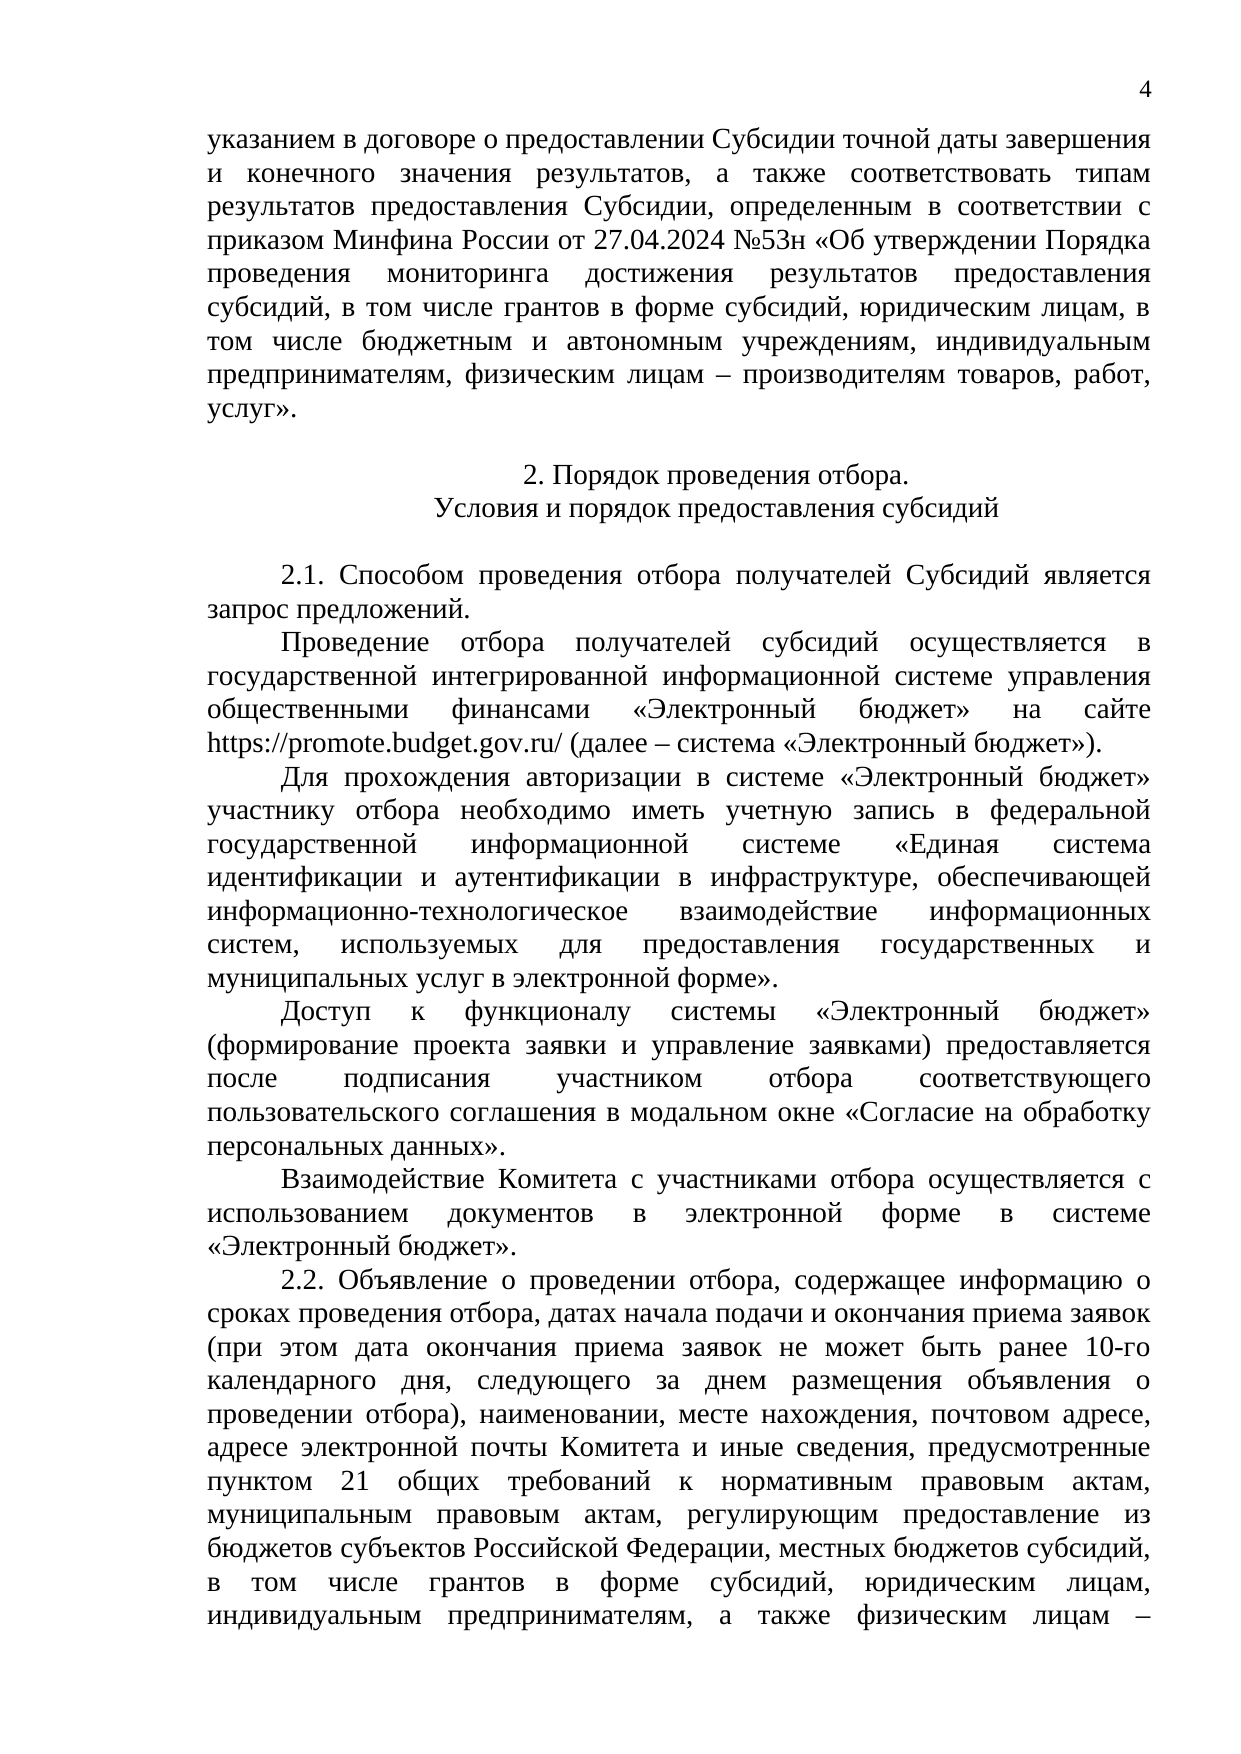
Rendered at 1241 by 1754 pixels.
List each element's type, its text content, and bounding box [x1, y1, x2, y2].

title 2. Порядок проведения отбора. [207, 457, 1152, 490]
text Проведение отбора получателей субсидий осуществляется в государственной интегрированной информационной системе управления общественными финансами «Электронный бюджет» на сайте https://promote.budget.gov.ru/ (далее – система «Электронный бюджет»). [207, 624, 1152, 759]
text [207, 1262, 1152, 1631]
text Для прохождения авторизации в системе «Электронный бюджет» участнику отбора необходимо иметь учетную запись в федеральной государственной информационной системе «Единая система идентификации и аутентификации в инфраструктуре, обеспечивающей информационно-технологическое взаимодействие информационных систем, используемых для предоставления государственных и муниципальных услуг в электронной форме». [207, 759, 1152, 993]
text Доступ к функционалу системы «Электронный бюджет» (формирование проекта заявки и управление заявками) предоставляется после подписания участником отбора соответствующего пользовательского соглашения в модальном окне «Согласие на обработку персональных данных». [207, 993, 1152, 1161]
title Условия и порядок предоставления субсидий [207, 490, 1152, 524]
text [207, 121, 1152, 423]
text 2.1. Способом проведения отбора получателей Субсидий является запрос предложений. [207, 557, 1152, 624]
text Взаимодействие Комитета с участниками отбора осуществляется с использованием документов в электронной форме в системе «Электронный бюджет». [207, 1161, 1152, 1262]
